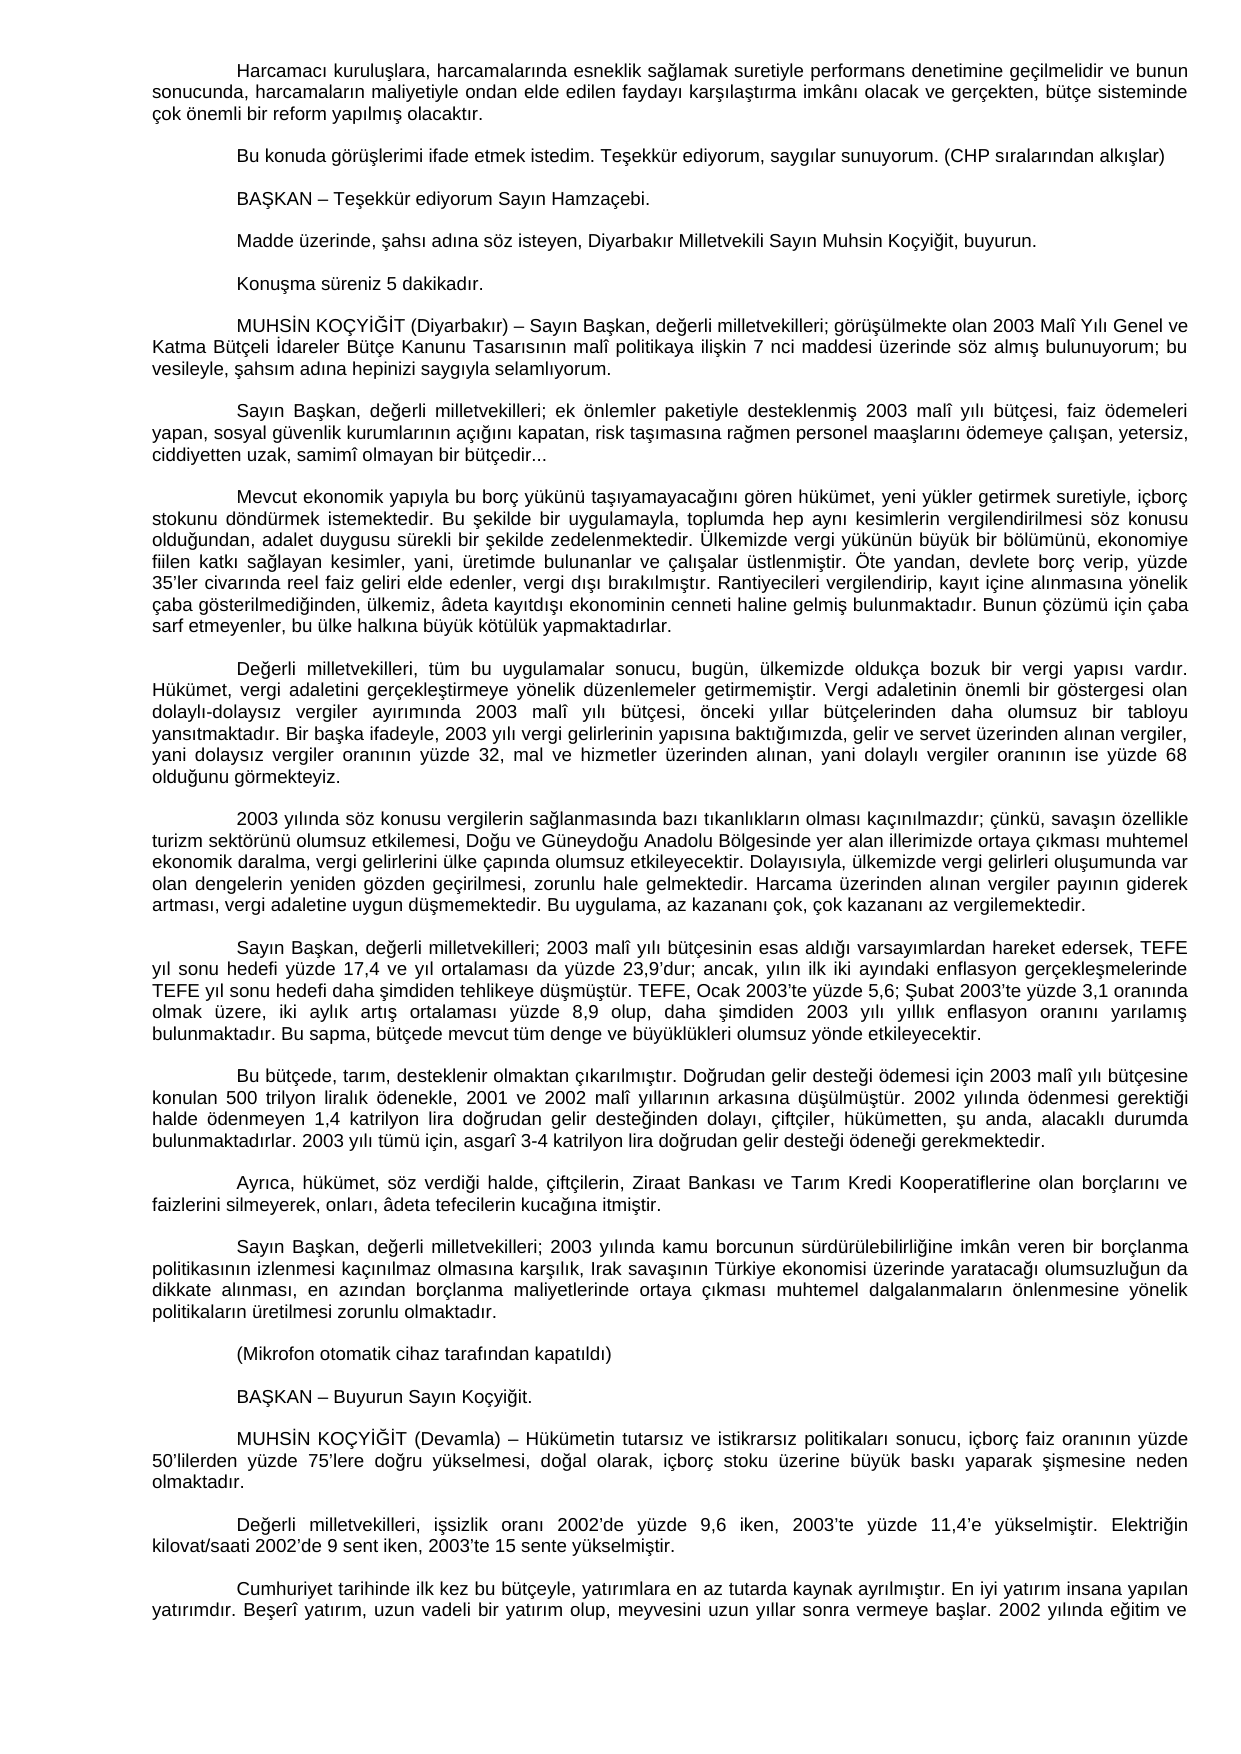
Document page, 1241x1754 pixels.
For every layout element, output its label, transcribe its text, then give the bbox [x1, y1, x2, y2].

text Madde üzerinde, şahsı adına söz isteyen, Diyarbakır Milletvekili Sayın Muhsin Koçyiğit, buyurun. [152, 230, 1189, 252]
text Ayrıca, hükümet, söz verdiği halde, çiftçilerin, Ziraat Bankası ve Tarım Kredi Kooperatiflerine olan borçlarını ve faizlerini silmeyerek, onları, âdeta tefecilerin kucağına itmiştir. [152, 1172, 1189, 1215]
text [152, 1577, 1189, 1621]
text Değerli milletvekilleri, işsizlik oranı 2002’de yüzde 9,6 iken, 2003’te yüzde 11,4’e yükselmiştir. Elektriğin kilovat/saati 2002’de 9 sent iken, 2003’te 15 sente yükselmiştir. [152, 1513, 1189, 1557]
text BAŞKAN – Buyurun Sayın Koçyiğit. [152, 1386, 1189, 1407]
text Bu bütçede, tarım, desteklenir olmaktan çıkarılmıştır. Doğrudan gelir desteği ödemesi için 2003 malî yılı bütçesine konulan 500 trilyon liralık ödenekle, 2001 ve 2002 malî yıllarının arkasına düşülmüştür. 2002 yılında ödenmesi gerektiği halde ödenmeyen 1,4 katrilyon lira doğrudan gelir desteğinden dolayı, çiftçiler, hükümetten, şu anda, alacaklı durumda bulunmaktadırlar. 2003 yılı tümü için, asgarî 3-4 katrilyon lira doğrudan gelir desteği ödeneği gerekmektedir. [152, 1065, 1189, 1151]
text Sayın Başkan, değerli milletvekilleri; 2003 yılında kamu borcunun sürdürülebilirliğine imkân veren bir borçlanma politikasının izlenmesi kaçınılmaz olmasına karşılık, Irak savaşının Türkiye ekonomisi üzerinde yaratacağı olumsuzluğun da dikkate alınması, en azından borçlanma maliyetlerinde ortaya çıkması muhtemel dalgalanmaların önlenmesine yönelik politikaların üretilmesi zorunlu olmaktadır. [152, 1236, 1189, 1322]
text Konuşma süreniz 5 dakikadır. [152, 272, 1189, 294]
text 2003 yılında söz konusu vergilerin sağlanmasında bazı tıkanlıkların olması kaçınılmazdır; çünkü, savaşın özellikle turizm sektörünü olumsuz etkilemesi, Doğu ve Güneydoğu Anadolu Bölgesinde yer alan illerimizde ortaya çıkması muhtemel ekonomik daralma, vergi gelirlerini ülke çapında olumsuz etkileyecektir. Dolayısıyla, ülkemizde vergi gelirleri oluşumunda var olan dengelerin yeniden gözden geçirilmesi, zorunlu hale gelmektedir. Harcama üzerinden alınan vergiler payının giderek artması, vergi adaletine uygun düşmemektedir. Bu uygulama, az kazananı çok, çok kazananı az vergilemektedir. [152, 808, 1189, 916]
text Harcamacı kuruluşlara, harcamalarında esneklik sağlamak suretiyle performans denetimine geçilmelidir ve bunun sonucunda, harcamaların maliyetiyle ondan elde edilen faydayı karşılaştırma imkânı olacak ve gerçekten, bütçe sisteminde çok önemli bir reform yapılmış olacaktır. [152, 60, 1189, 124]
text Mevcut ekonomik yapıyla bu borç yükünü taşıyamayacağını gören hükümet, yeni yükler getirmek suretiyle, içborç stokunu döndürmek istemektedir. Bu şekilde bir uygulamayla, toplumda hep aynı kesimlerin vergilendirilmesi söz konusu olduğundan, adalet duygusu sürekli bir şekilde zedelenmektedir. Ülkemizde vergi yükünün büyük bir bölümünü, ekonomiye fiilen katkı sağlayan kesimler, yani, üretimde bulunanlar ve çalışalar üstlenmiştir. Öte yandan, devlete borç verip, yüzde 35’ler civarında reel faiz geliri elde edenler, vergi dışı bırakılmıştır. Rantiyecileri vergilendirip, kayıt içine alınmasına yönelik çaba gösterilmediğinden, ülkemiz, âdeta kayıtdışı ekonominin cenneti haline gelmiş bulunmaktadır. Bunun çözümü için çaba sarf etmeyenler, bu ülke halkına büyük kötülük yapmaktadırlar. [152, 486, 1189, 637]
text MUHSİN KOÇYİĞİT (Diyarbakır) – Sayın Başkan, değerli milletvekilleri; görüşülmekte olan 2003 Malî Yılı Genel ve Katma Bütçeli İdareler Bütçe Kanunu Tasarısının malî politikaya ilişkin 7 nci maddesi üzerinde söz almış bulunuyorum; bu vesileyle, şahsım adına hepinizi saygıyla selamlıyorum. [152, 315, 1189, 379]
text Değerli milletvekilleri, tüm bu uygulamalar sonucu, bugün, ülkemizde oldukça bozuk bir vergi yapısı vardır. Hükümet, vergi adaletini gerçekleştirmeye yönelik düzenlemeler getirmemiştir. Vergi adaletinin önemli bir göstergesi olan dolaylı-dolaysız vergiler ayırımında 2003 malî yılı bütçesi, önceki yıllar bütçelerinden daha olumsuz bir tabloyu yansıtmaktadır. Bir başka ifadeyle, 2003 yılı vergi gelirlerinin yapısına baktığımızda, gelir ve servet üzerinden alınan vergiler, yani dolaysız vergiler oranının yüzde 32, mal ve hizmetler üzerinden alınan, yani dolaylı vergiler oranının ise yüzde 68 olduğunu görmekteyiz. [152, 658, 1189, 787]
text Sayın Başkan, değerli milletvekilleri; 2003 malî yılı bütçesinin esas aldığı varsayımlardan hareket edersek, TEFE yıl sonu hedefi yüzde 17,4 ve yıl ortalaması da yüzde 23,9’dur; ancak, yılın ilk iki ayındaki enflasyon gerçekleşmelerinde TEFE yıl sonu hedefi daha şimdiden tehlikeye düşmüştür. TEFE, Ocak 2003’te yüzde 5,6; Şubat 2003’te yüzde 3,1 oranında olmak üzere, iki aylık artış ortalaması yüzde 8,9 olup, daha şimdiden 2003 yılı yıllık enflasyon oranını yarılamış bulunmaktadır. Bu sapma, bütçede mevcut tüm denge ve büyüklükleri olumsuz yönde etkileyecektir. [152, 936, 1189, 1044]
text (Mikrofon otomatik cihaz tarafından kapatıldı) [152, 1343, 1189, 1365]
text BAŞKAN – Teşekkür ediyorum Sayın Hamzaçebi. [152, 188, 1189, 209]
text MUHSİN KOÇYİĞİT (Devamla) – Hükümetin tutarsız ve istikrarsız politikaları sonucu, içborç faiz oranının yüzde 50’lilerden yüzde 75’lere doğru yükselmesi, doğal olarak, içborç stoku üzerine büyük baskı yaparak şişmesine neden olmaktadır. [152, 1428, 1189, 1493]
text Sayın Başkan, değerli milletvekilleri; ek önlemler paketiyle desteklenmiş 2003 malî yılı bütçesi, faiz ödemeleri yapan, sosyal güvenlik kurumlarının açığını kapatan, risk taşımasına rağmen personel maaşlarını ödemeye çalışan, yetersiz, ciddiyetten uzak, samimî olmayan bir bütçedir... [152, 400, 1189, 465]
text Bu konuda görüşlerimi ifade etmek istedim. Teşekkür ediyorum, saygılar sunuyorum. (CHP sıralarından alkışlar) [152, 145, 1189, 167]
